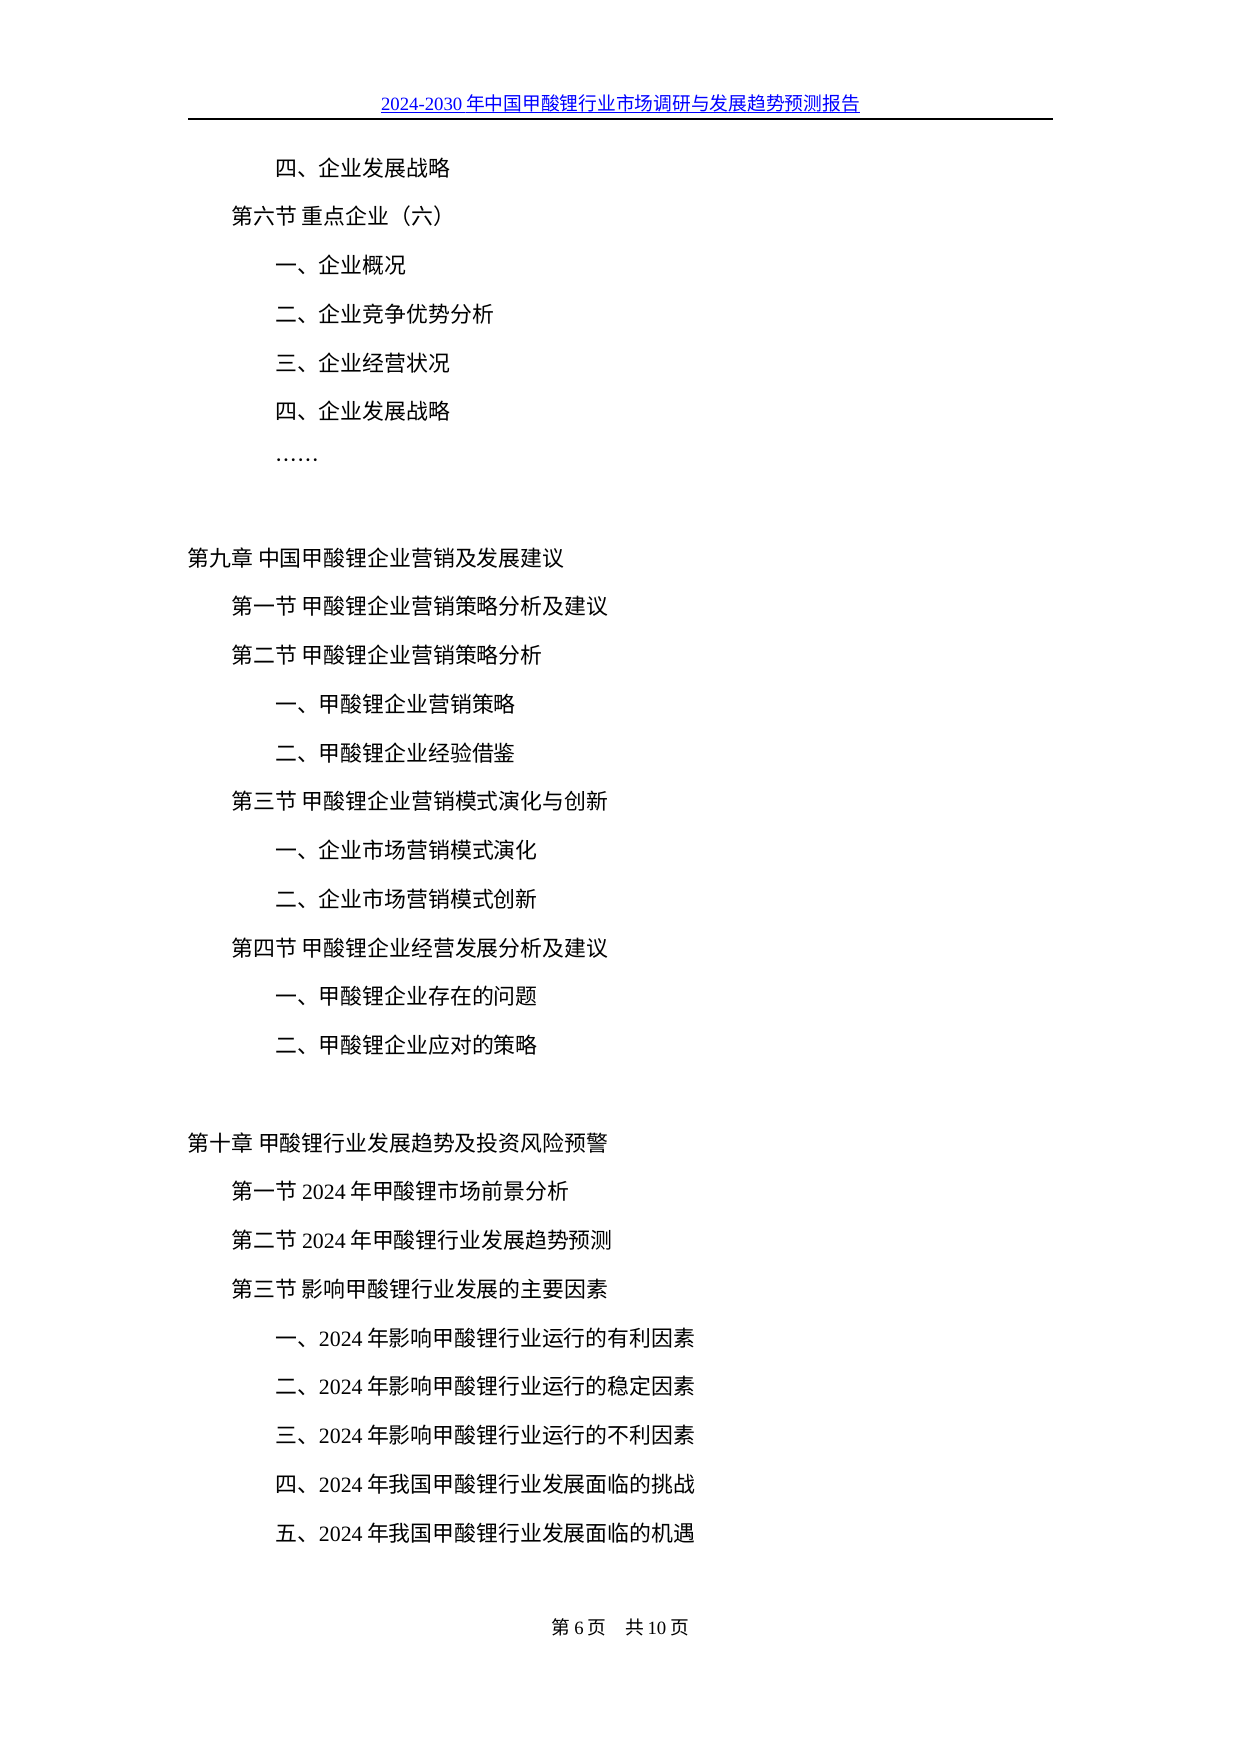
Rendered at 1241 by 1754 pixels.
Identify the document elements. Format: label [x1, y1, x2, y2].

text [187, 150, 1053, 1548]
